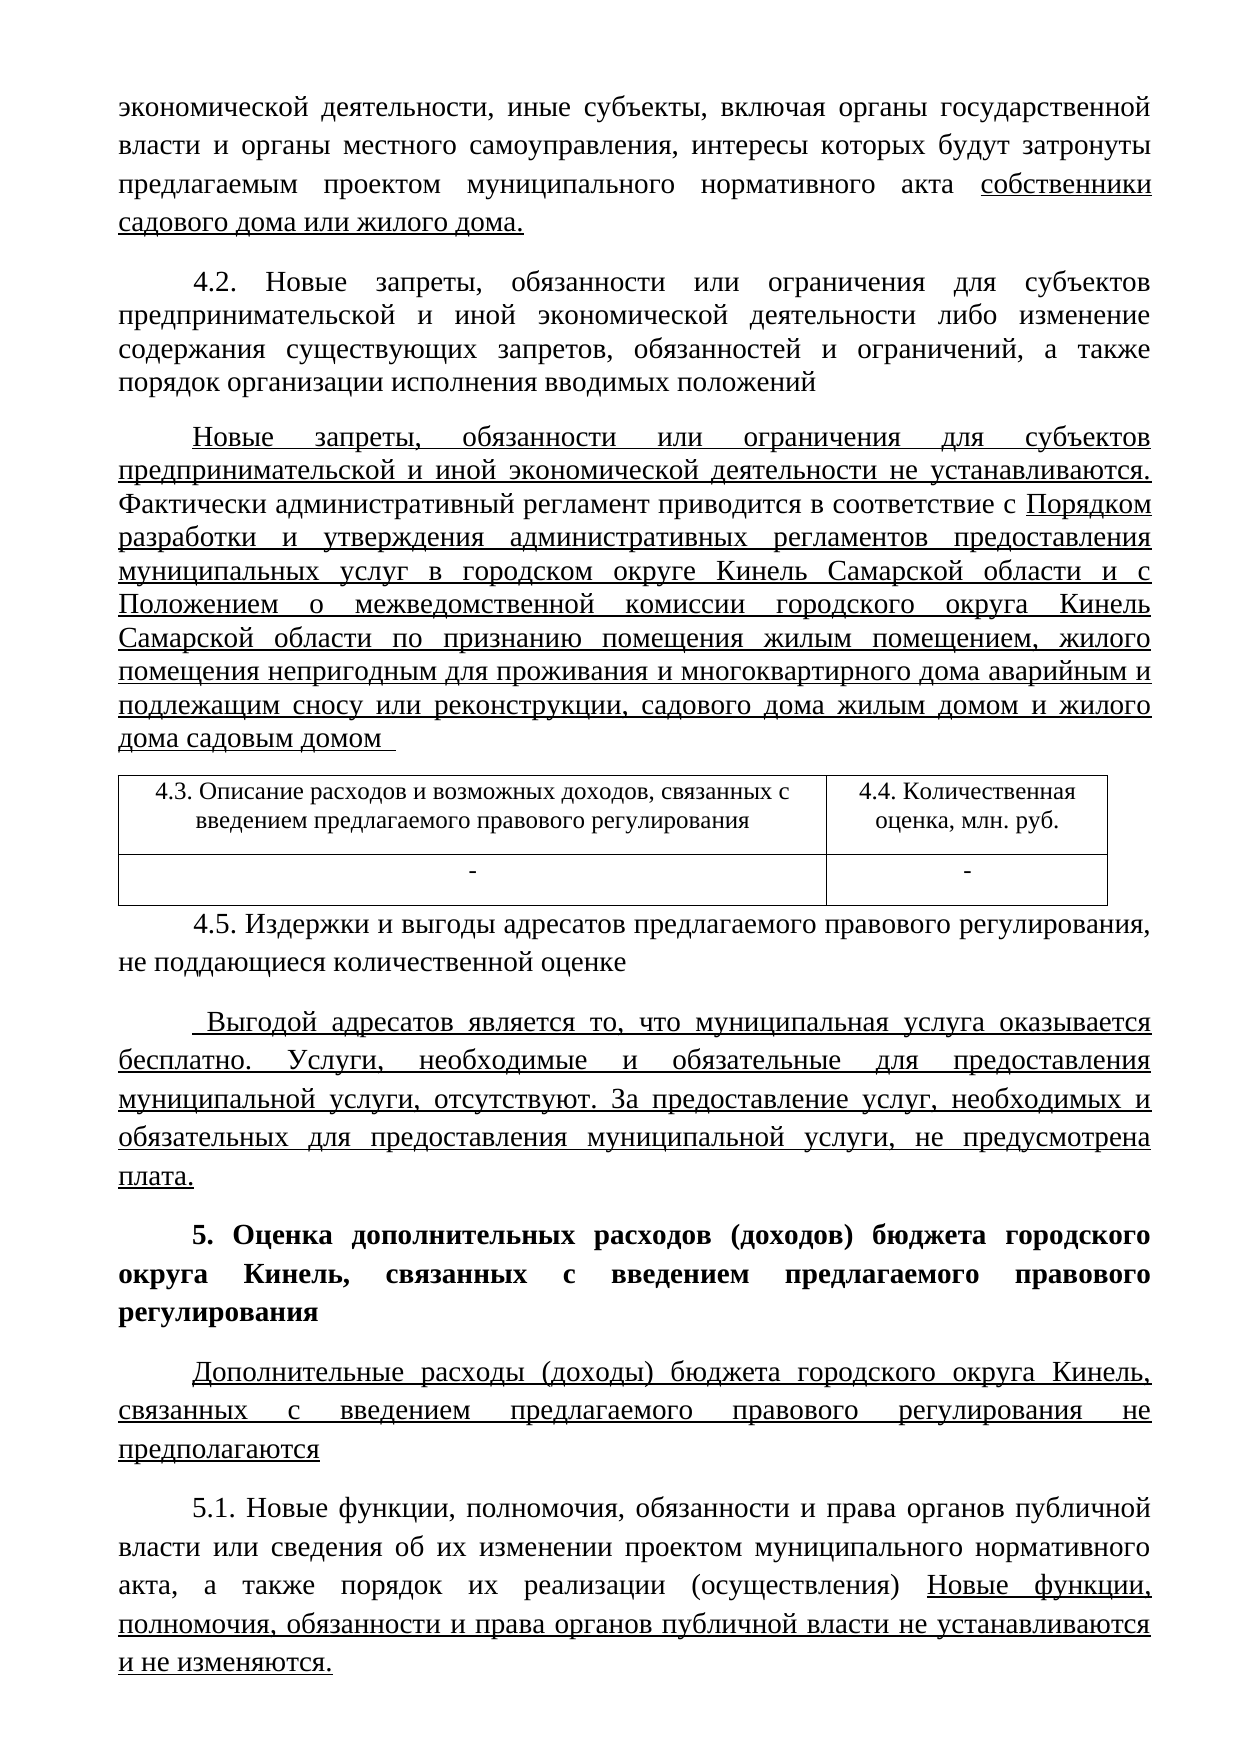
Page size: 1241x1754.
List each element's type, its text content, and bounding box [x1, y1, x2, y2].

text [118, 89, 1152, 238]
text Выгодой адресатов является то, что муниципальная услуга оказывается бесплатно. Услуги, необходимые и обязательные для предоставления муниципальной услуги, отсутствуют. За предоставление услуг, необходимых и обязательных для предоставления муниципальной услуги, не предусмотрена плата. [118, 1112, 1152, 1192]
text 5. Оценка дополнительных расходов (доходов) бюджета городского округа Кинель, связанных с введением предлагаемого правового регулирования [118, 1217, 1152, 1328]
text Дополнительные расходы (доходы) бюджета городского округа Кинель, связанных с введением предлагаемого правового регулирования не предполагаются [118, 1423, 1152, 1464]
text 4.5. Издержки и выгоды адресатов предлагаемого правового регулирования, не поддающиеся количественной оценке [118, 906, 1152, 978]
text Новые запреты, обязанности или ограничения для субъектов предпринимательской и иной экономической деятельности не устанавливаются. Фактически административный регламент приводится в соответствие с Порядком разработки и утверждения административных регламентов предоставления муниципальных услуг в городском округе Кинель Самарской области и с Положением о межведомственной комиссии городского округа Кинель Самарской области по признанию помещения жилым помещением, жилого помещения непригодным для проживания и многоквартирного дома аварийным и подлежащим сносу или реконструкции, садового дома жилым домом и жилого дома садовым домом [118, 584, 1152, 683]
text Новые запреты, обязанности или ограничения для субъектов предпринимательской и иной экономической деятельности не устанавливаются. Фактически административный регламент приводится в соответствие с Порядком разработки и утверждения административных регламентов предоставления муниципальных услуг в городском округе Кинель Самарской области и с Положением о межведомственной комиссии городского округа Кинель Самарской области по признанию помещения жилым помещением, жилого помещения непригодным для проживания и многоквартирного дома аварийным и подлежащим сносу или реконструкции, садового дома жилым домом и жилого дома садовым домом [118, 483, 1152, 548]
table_header 4.3. Описание расходов и возможных доходов, связанных с введением предлагаемого правового регулирования [119, 776, 826, 854]
table_cell - [827, 855, 1107, 905]
text Дополнительные расходы (доходы) бюджета городского округа Кинель, связанных с введением предлагаемого правового регулирования не предполагаются [118, 1354, 1152, 1421]
table_header 4.4. Количественная оценка, млн. руб. [827, 776, 1107, 854]
text 4.2. Новые запреты, обязанности или ограничения для субъектов предпринимательской и иной экономической деятельности либо изменение содержания существующих запретов, обязанностей и ограничений, а также порядок организации исполнения вводимых положений [118, 264, 1152, 398]
text 5.1. Новые функции, полномочия, обязанности и права органов публичной власти или сведения об их изменении проектом муниципального нормативного акта, а также порядок их реализации (осуществления) Новые функции, полномочия, обязанности и права органов публичной власти не устанавливаются и не изменяются. [118, 1490, 1152, 1678]
table_cell - [119, 855, 826, 905]
text Выгодой адресатов является то, что муниципальная услуга оказывается бесплатно. Услуги, необходимые и обязательные для предоставления муниципальной услуги, отсутствуют. За предоставление услуг, необходимых и обязательных для предоставления муниципальной услуги, не предусмотрена плата. [118, 1004, 1152, 1110]
text Новые запреты, обязанности или ограничения для субъектов предпринимательской и иной экономической деятельности не устанавливаются. Фактически административный регламент приводится в соответствие с Порядком разработки и утверждения административных регламентов предоставления муниципальных услуг в городском округе Кинель Самарской области и с Положением о межведомственной комиссии городского округа Кинель Самарской области по признанию помещения жилым помещением, жилого помещения непригодным для проживания и многоквартирного дома аварийным и подлежащим сносу или реконструкции, садового дома жилым домом и жилого дома садовым домом [118, 419, 1152, 481]
